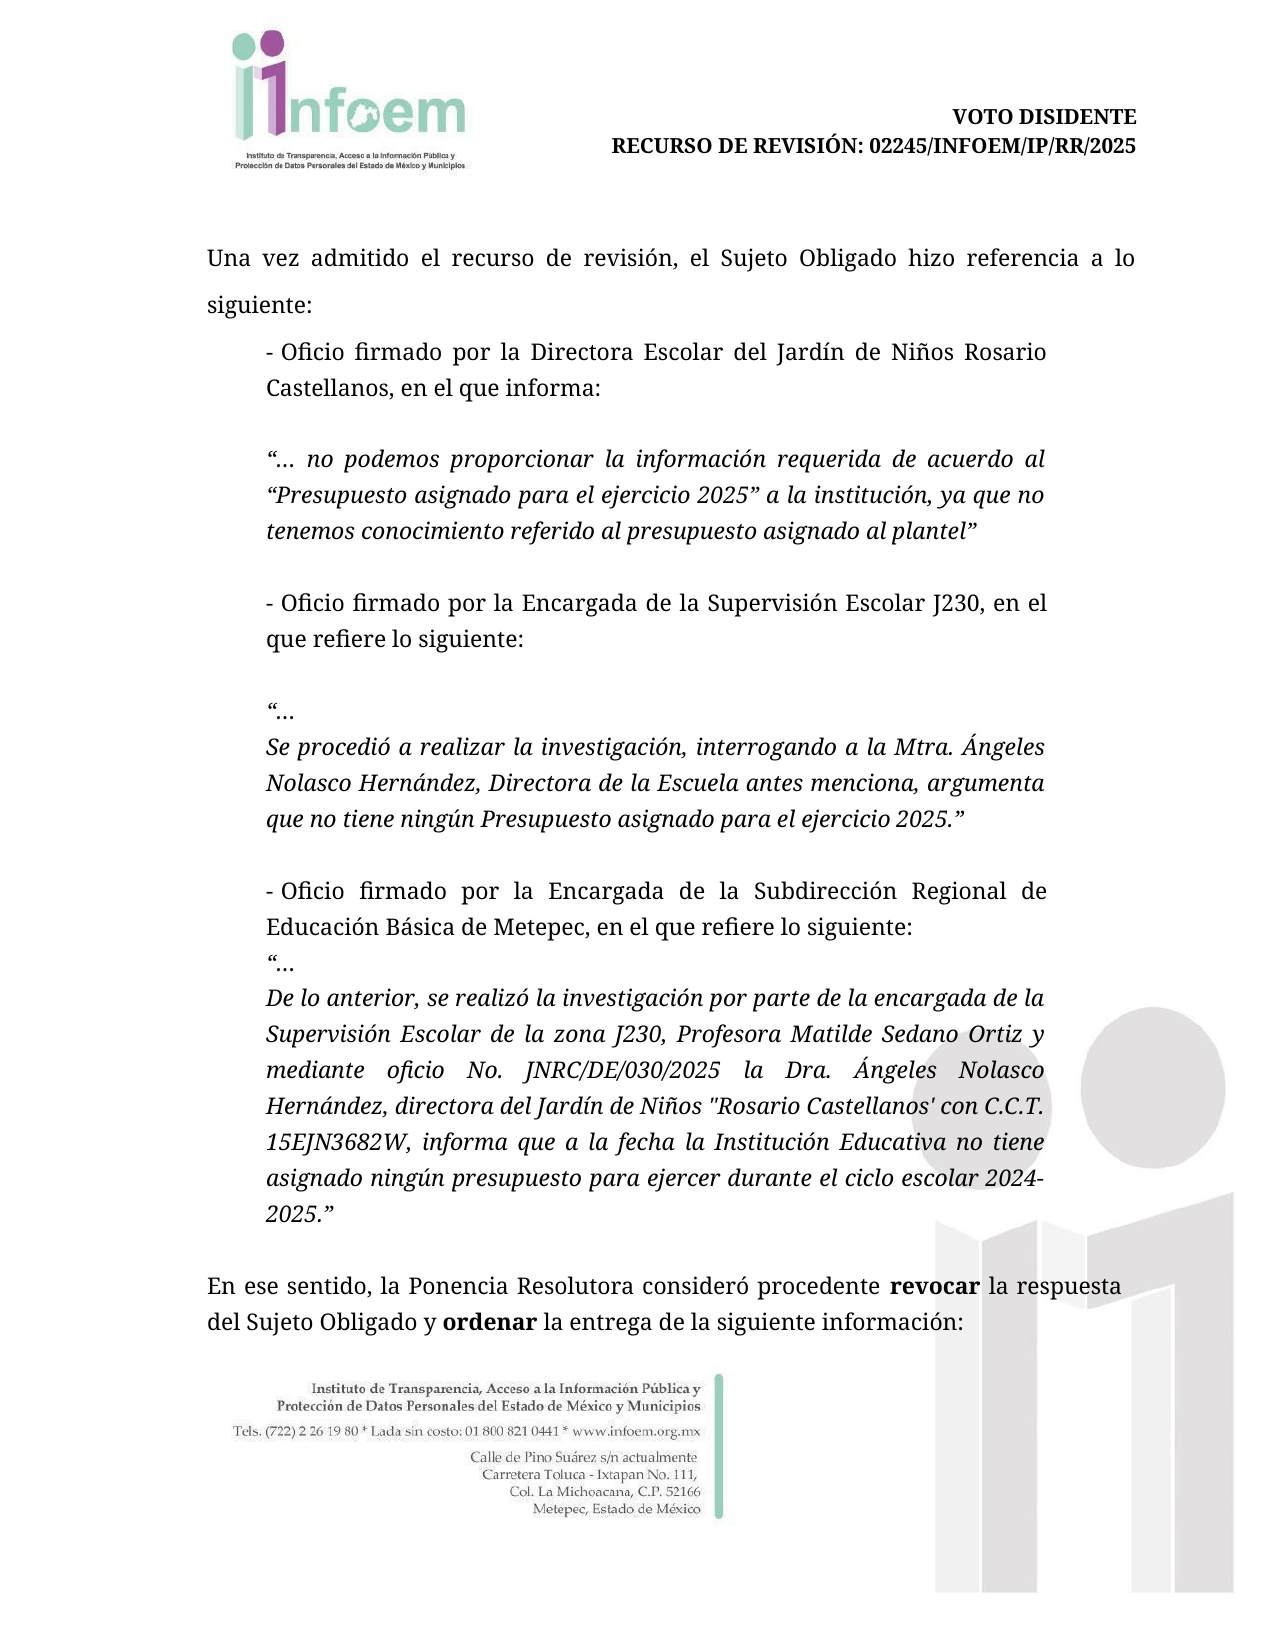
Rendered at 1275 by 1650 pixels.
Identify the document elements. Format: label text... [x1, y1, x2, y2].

text En ese sentido, la Ponencia Resolutora consideró procedente revocar la respuesta del Sujeto Obligado y ordenar la entrega de la siguiente información: [207, 1270, 1122, 1337]
text Una vez admitido el recurso de revisión, el Sujeto Obligado hizo referencia a lo siguiente: [207, 242, 1137, 320]
text De lo anterior, se realizó la investigación por parte de la encargada de la Supervisión Escolar de la zona J230, Profesora Matilde Sedano Ortiz y mediante oficio No. JNRC/DE/030/2025 la Dra. Ángeles Nolasco Hernández, directora del Jardín de Niños "Rosario Castellanos' con C.C.T. 15EJN3682W, informa que a la fecha la Institución Educativa no tiene asignado ningún presupuesto para ejercer durante el ciclo escolar 2024-2025.” [266, 982, 1048, 1229]
text Se procedió a realizar la investigación, interrogando a la Mtra. Ángeles Nolasco Hernández, Directora de la Escuela antes menciona, argumenta que no tiene ningún Presupuesto asignado para el ejercicio 2025.” [266, 731, 1048, 834]
text “… no podemos proporcionar la información requerida de acuerdo al “Presupuesto asignado para el ejercicio 2025” a la institución, ya que no tenemos conocimiento referido al presupuesto asignado al plantel” [266, 443, 1048, 546]
picture [117, 0, 1275, 1593]
text “… [266, 695, 1048, 726]
list Oficio firmado por la Directora Escolar del Jardín de Niños Rosario Castellanos, en el que informa: [266, 336, 1048, 403]
list Oficio firmado por la Encargada de la Subdirección Regional de Educación Básica de Metepec, en el que refiere lo siguiente: [266, 874, 1048, 942]
list Oficio firmado por la Encargada de la Supervisión Escolar J230, en el que refiere lo siguiente: [266, 587, 1048, 654]
text “… [266, 946, 1048, 978]
